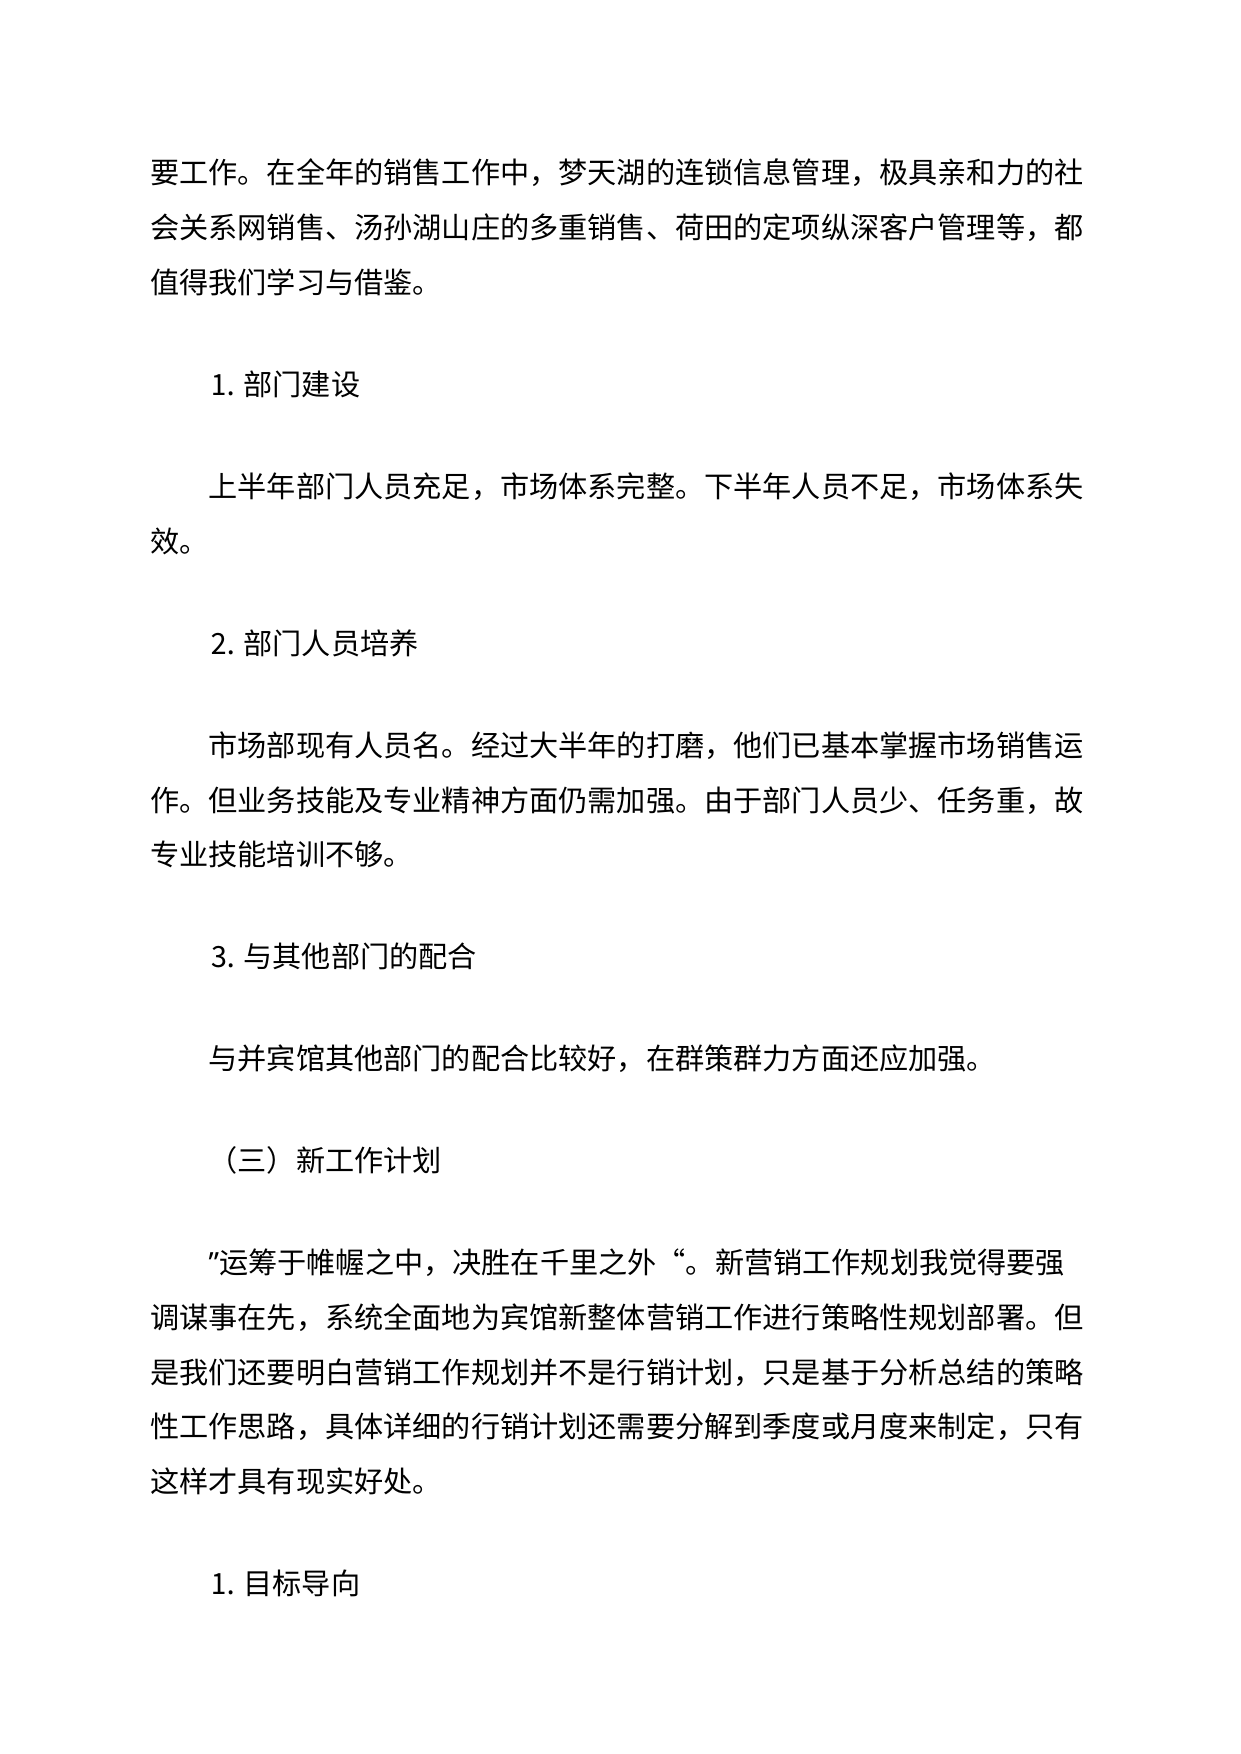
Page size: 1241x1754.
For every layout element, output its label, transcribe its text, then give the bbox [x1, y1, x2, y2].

text ⒊与其他部门的配合 [150, 934, 1090, 976]
text （三）新工作计划 [150, 1137, 1090, 1180]
text 市场部现有人员名。经过大半年的打磨，他们已基本掌握市场销售运作。但业务技能及专业精神方面仍需加强。由于部门人员少、任务重，故专业技能培训不够。 [150, 722, 1090, 874]
text ”运筹于帷幄之中，决胜在千里之外“。新营销工作规划我觉得要强调谋事在先，系统全面地为宾馆新整体营销工作进行策略性规划部署。但是我们还要明白营销工作规划并不是行销计划，只是基于分析总结的策略性工作思路，具体详细的行销计划还需要分解到季度或月度来制定，只有这样才具有现实好处。 [150, 1239, 1090, 1501]
text 与并宾馆其他部门的配合比较好，在群策群力方面还应加强。 [150, 1036, 1090, 1078]
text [150, 150, 1090, 302]
text ⒈目标导向 [150, 1561, 1090, 1603]
text ⒉部门人员培养 [150, 620, 1090, 663]
text ⒈部门建设 [150, 362, 1090, 404]
text 上半年部门人员充足，市场体系完整。下半年人员不足，市场体系失效。 [150, 463, 1090, 561]
